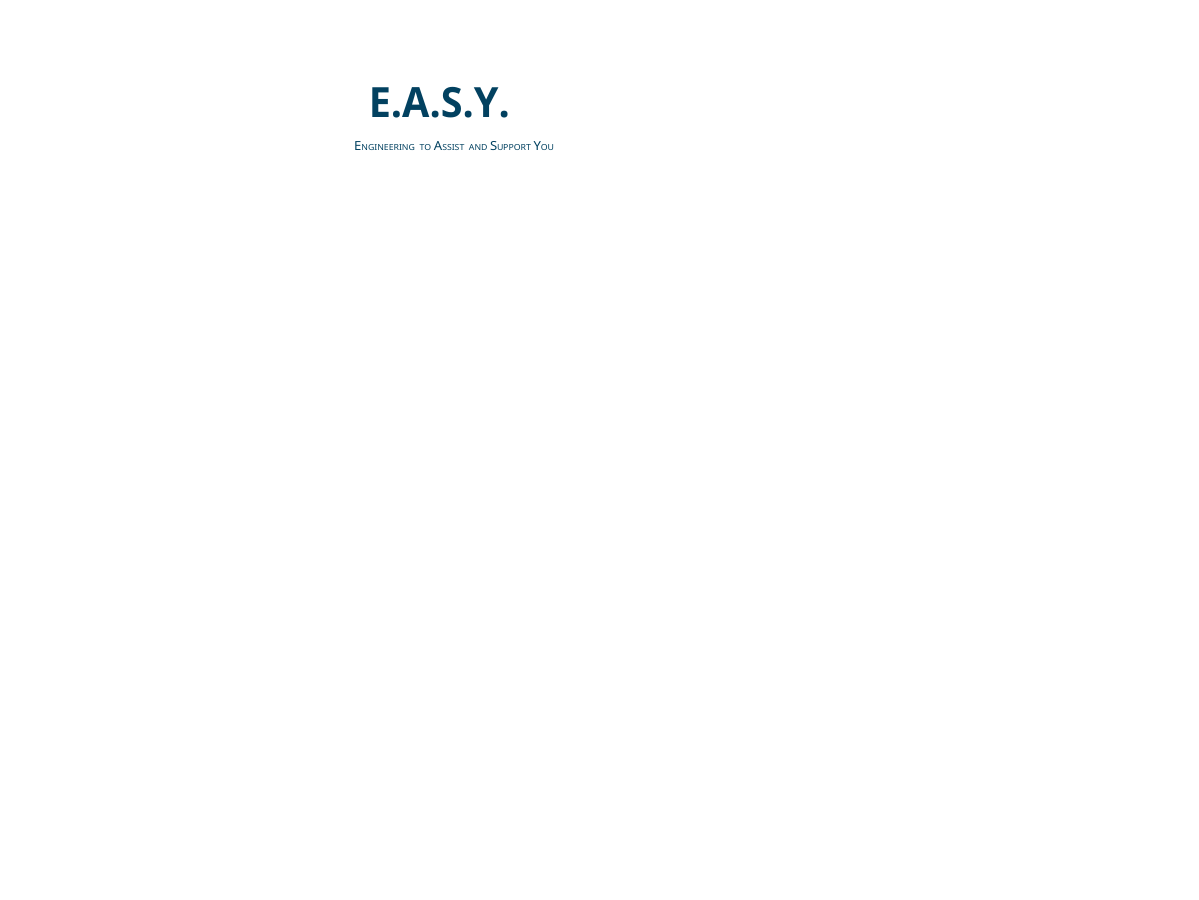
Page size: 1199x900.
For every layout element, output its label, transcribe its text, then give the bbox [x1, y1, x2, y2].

picture [355, 141, 361, 148]
picture [533, 141, 540, 150]
picture [369, 144, 377, 150]
text E.A.S.Y. LLC [290, 73, 621, 130]
picture [447, 144, 458, 150]
picture [433, 141, 440, 150]
text ENGINEERING TO ASSIST AND SUPPORT YOU [290, 137, 618, 154]
picture [399, 144, 407, 150]
